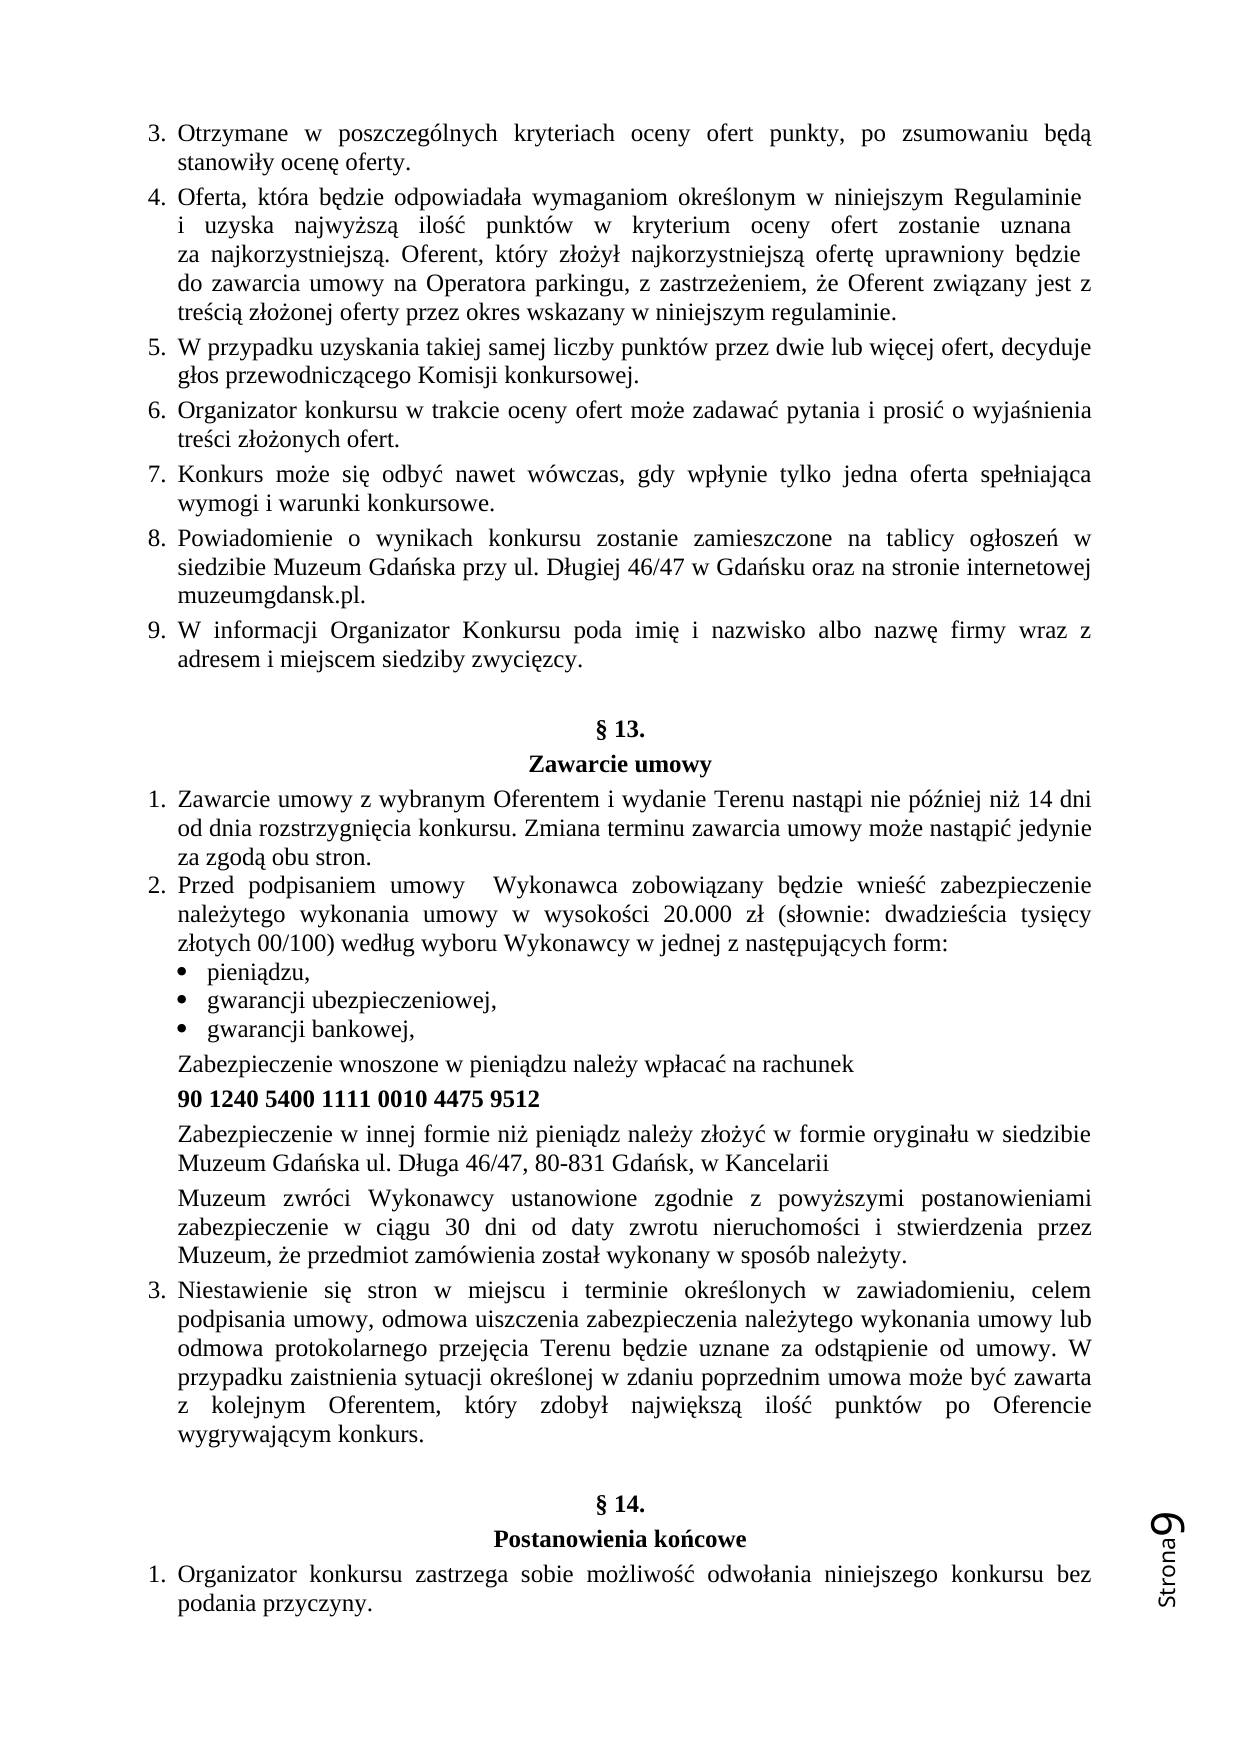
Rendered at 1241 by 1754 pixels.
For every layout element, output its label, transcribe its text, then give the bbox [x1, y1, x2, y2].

list gwarancji ubezpieczeniowej, [177, 986, 1092, 1014]
text Postanowienia końcowe [148, 1524, 1092, 1553]
text Zabezpieczenie wnoszone w pieniądzu należy wpłacać na rachunek [177, 1049, 1092, 1078]
list gwarancji bankowej, [177, 1014, 1092, 1043]
list pieniądzu, [177, 957, 1092, 986]
text § 13. [148, 714, 1092, 743]
text 90 1240 5400 1111 0010 4475 9512 [177, 1084, 1092, 1113]
text 7. Konkurs może się odbyć nawet wówczas, gdy wpłynie tylko jedna oferta spełniająca wymogi i warunki konkursowe. [148, 459, 1092, 517]
list Zawarcie umowy z wybranym Oferentem i wydanie Terenu nastąpi nie później niż 14 dni od dnia rozstrzygnięcia konkursu. Zmiana terminu zawarcia umowy może nastąpić jedynie za zgodą obu stron. [148, 784, 1092, 871]
list Niestawienie się stron w miejscu i terminie określonych w zawiadomieniu, celem podpisania umowy, odmowa uiszczenia zabezpieczenia należytego wykonania umowy lub odmowa protokolarnego przejęcia Terenu będzie uznane za odstąpienie od umowy. W przypadku zaistnienia sytuacji określonej w zdaniu poprzednim umowa może być zawarta z kolejnym Oferentem, który zdobył największą ilość punktów po Oferencie wygrywającym konkurs. [148, 1276, 1092, 1448]
text Muzeum zwróci Wykonawcy ustanowione zgodnie z powyższymi postanowieniami zabezpieczenie w ciągu 30 dni od daty zwrotu nieruchomości i stwierdzenia przez Muzeum, że przedmiot zamówienia został wykonany w sposób należyty. [177, 1183, 1092, 1269]
text 4. Oferta, która będzie odpowiadała wymaganiom określonym w niniejszym Regulaminie i uzyska najwyższą ilość punktów w kryterium oceny ofert zostanie uznana za najkorzystniejszą. Oferent, który złożył najkorzystniejszą ofertę uprawniony będzie do zawarcia umowy na Operatora parkingu, z zastrzeżeniem, że Oferent związany jest z treścią złożonej oferty przez okres wskazany w niniejszym regulaminie. [148, 182, 1092, 326]
list Organizator konkursu zastrzega sobie możliwość odwołania niniejszego konkursu bez podania przyczyny. [148, 1559, 1092, 1617]
text § 14. [148, 1489, 1092, 1518]
text Zawarcie umowy [148, 749, 1092, 778]
text 3. Otrzymane w poszczególnych kryteriach oceny ofert punkty, po zsumowaniu będą stanowiły ocenę oferty. [148, 118, 1092, 176]
list Przed podpisaniem umowy Wykonawca zobowiązany będzie wnieść zabezpieczenie należytego wykonania umowy w wysokości 20.000 zł (słownie: dwadzieścia tysięcy złotych 00/100) według wyboru Wykonawcy w jednej z następujących form: [148, 871, 1092, 957]
text Zabezpieczenie w innej formie niż pieniądz należy złożyć w formie oryginału w siedzibie Muzeum Gdańska ul. Długa 46/47, 80-831 Gdańsk, w Kancelarii [177, 1119, 1092, 1177]
text 9. W informacji Organizator Konkursu poda imię i nazwisko albo nazwę firmy wraz z adresem i miejscem siedziby zwycięzcy. [148, 616, 1092, 673]
text 8. Powiadomienie o wynikach konkursu zostanie zamieszczone na tablicy ogłoszeń w siedzibie Muzeum Gdańska przy ul. Długiej 46/47 w Gdańsku oraz na stronie internetowej muzeumgdansk.pl. [148, 523, 1092, 609]
text 6. Organizator konkursu w trakcie oceny ofert może zadawać pytania i prosić o wyjaśnienia treści złożonych ofert. [148, 396, 1092, 453]
text 5. W przypadku uzyskania takiej samej liczby punktów przez dwie lub więcej ofert, decyduje głos przewodniczącego Komisji konkursowej. [148, 332, 1092, 389]
